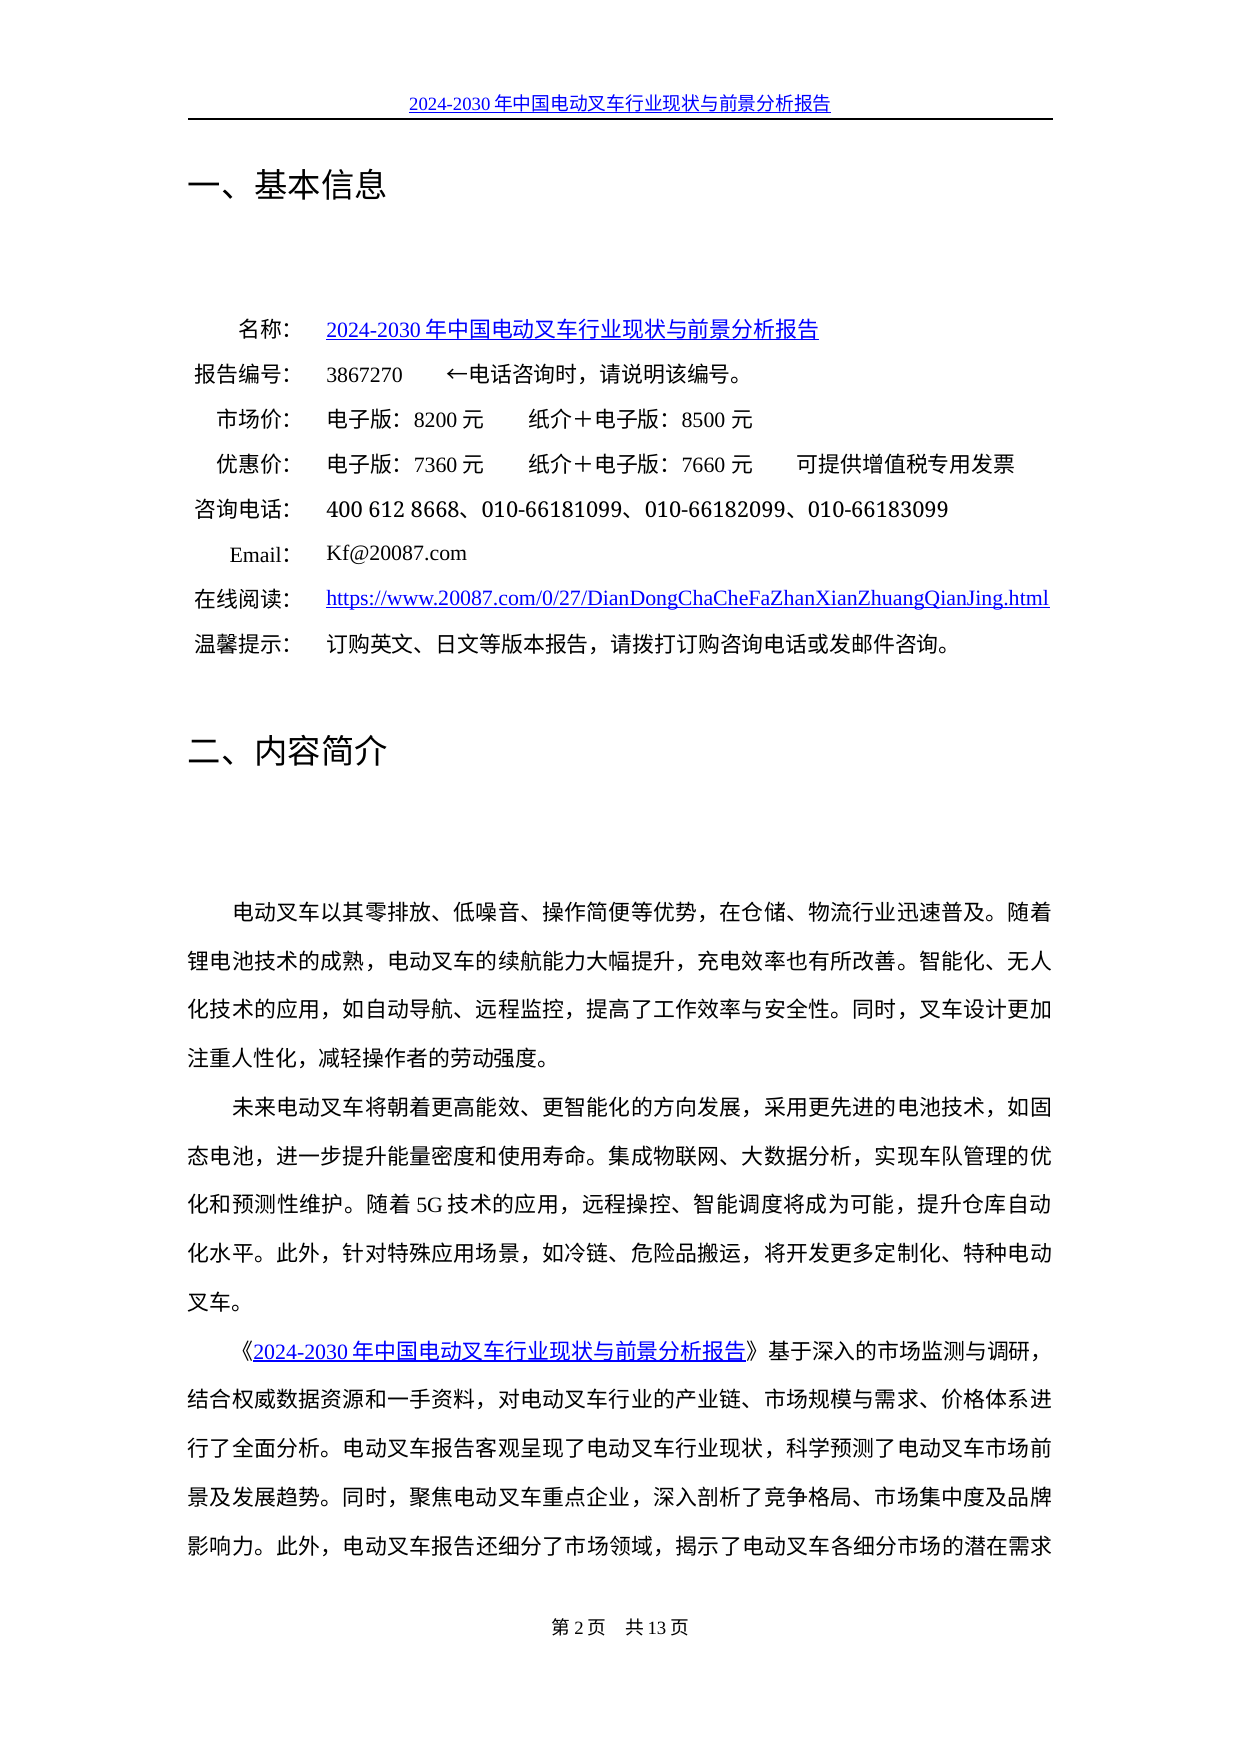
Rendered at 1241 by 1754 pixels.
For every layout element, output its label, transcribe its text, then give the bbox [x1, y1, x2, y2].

table_cell 在线阅读： [167, 582, 315, 627]
table_cell Email： [167, 537, 315, 582]
table_cell 电子版：7360 元 纸介＋电子版：7660 元 可提供增值税专用发票 [315, 447, 1073, 492]
title 一、基本信息 [187, 150, 1053, 215]
table_cell 咨询电话： [167, 492, 315, 537]
table_header 名称： [167, 312, 315, 357]
table_cell 报告编号： [167, 357, 315, 402]
table_cell 优惠价： [167, 447, 315, 492]
table_cell 400 612 8668、010-66181099、010-66182099、010-66183099 [315, 492, 1073, 537]
table_cell 订购英文、日文等版本报告，请拨打订购咨询电话或发邮件咨询。 [315, 627, 1073, 672]
table_cell Kf@20087.com [315, 537, 1073, 582]
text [187, 894, 1053, 1561]
title 二、内容简介 [187, 717, 1053, 782]
table_cell 电子版：8200 元 纸介＋电子版：8500 元 [315, 402, 1073, 447]
table_cell 3867270 ←电话咨询时，请说明该编号。 [315, 357, 1073, 402]
table_cell [315, 582, 1073, 627]
table_cell 市场价： [167, 402, 315, 447]
table_cell 温馨提示： [167, 627, 315, 672]
table_header 2024-2030年中国电动叉车行业现状与前景分析报告 [315, 312, 1073, 357]
